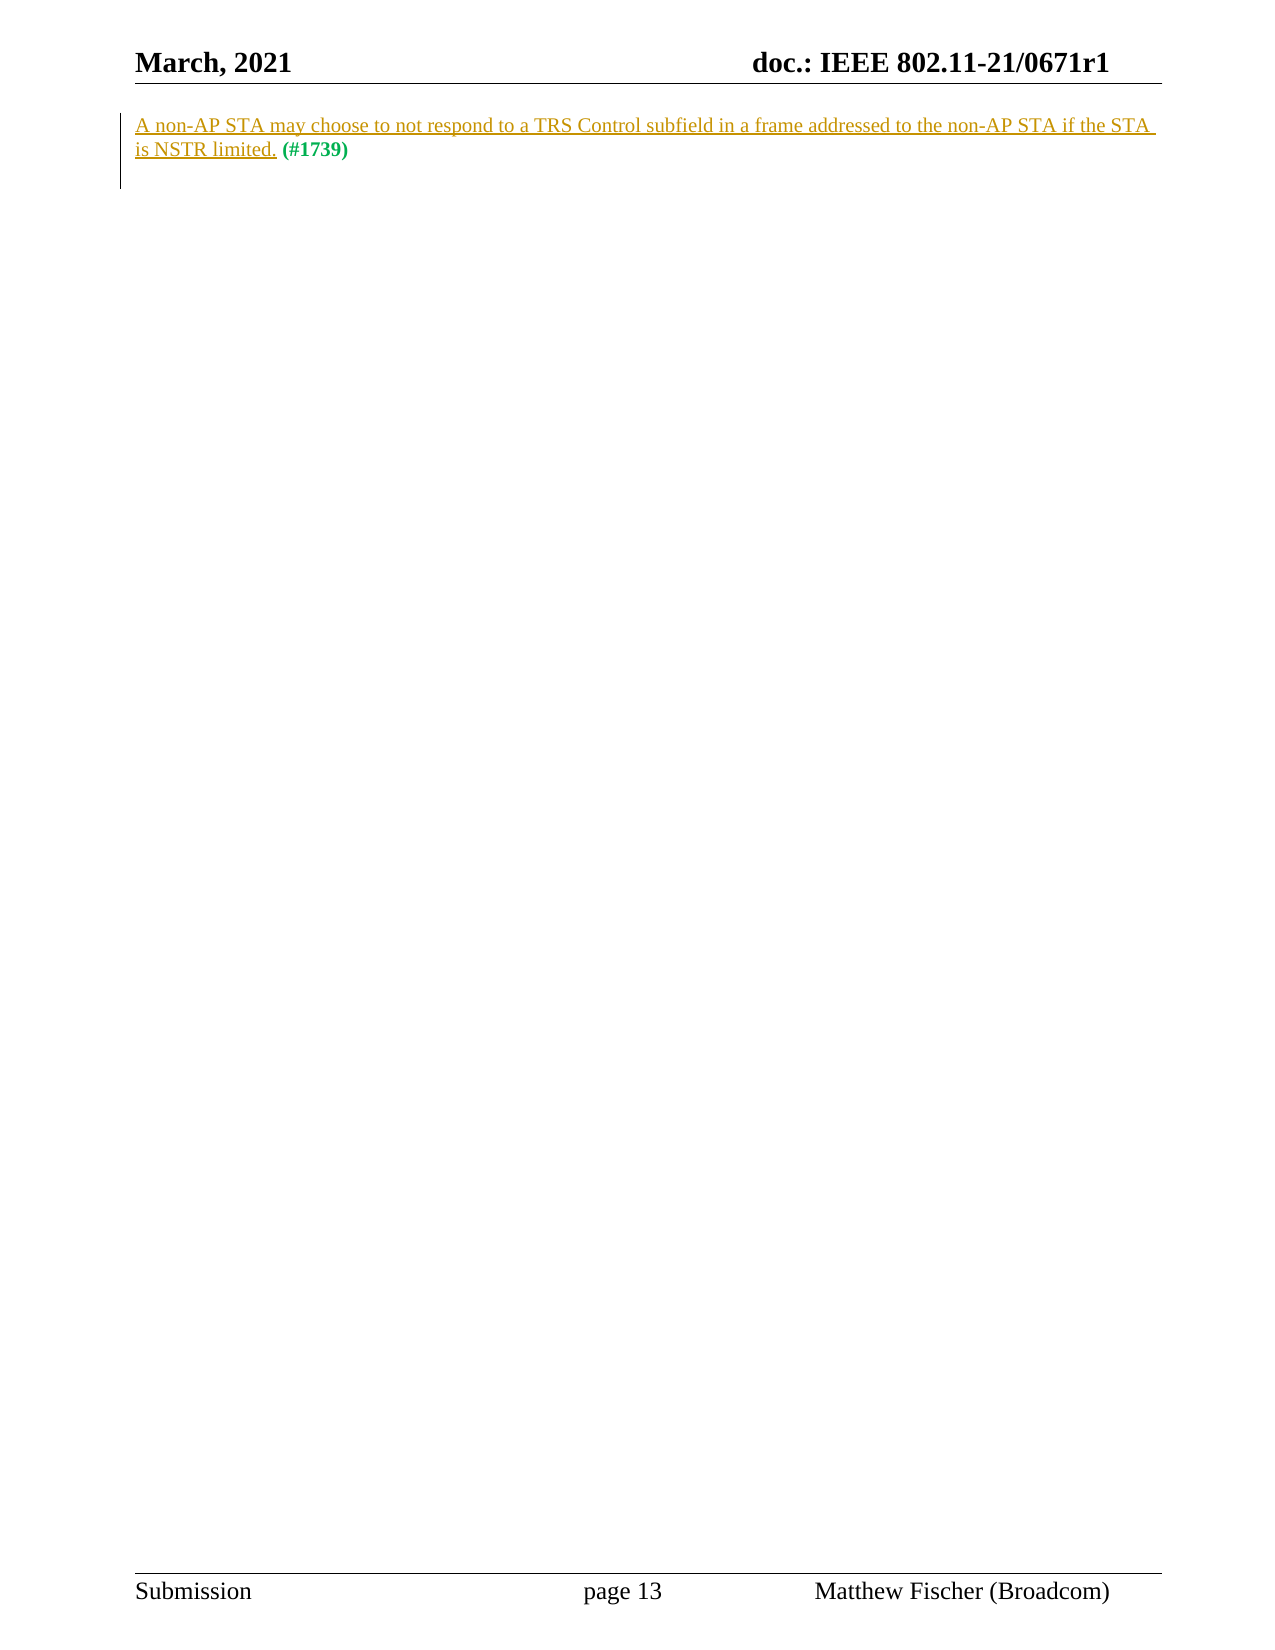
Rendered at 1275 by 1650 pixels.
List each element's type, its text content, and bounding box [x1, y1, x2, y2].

text (#1739) [135, 112, 1162, 161]
